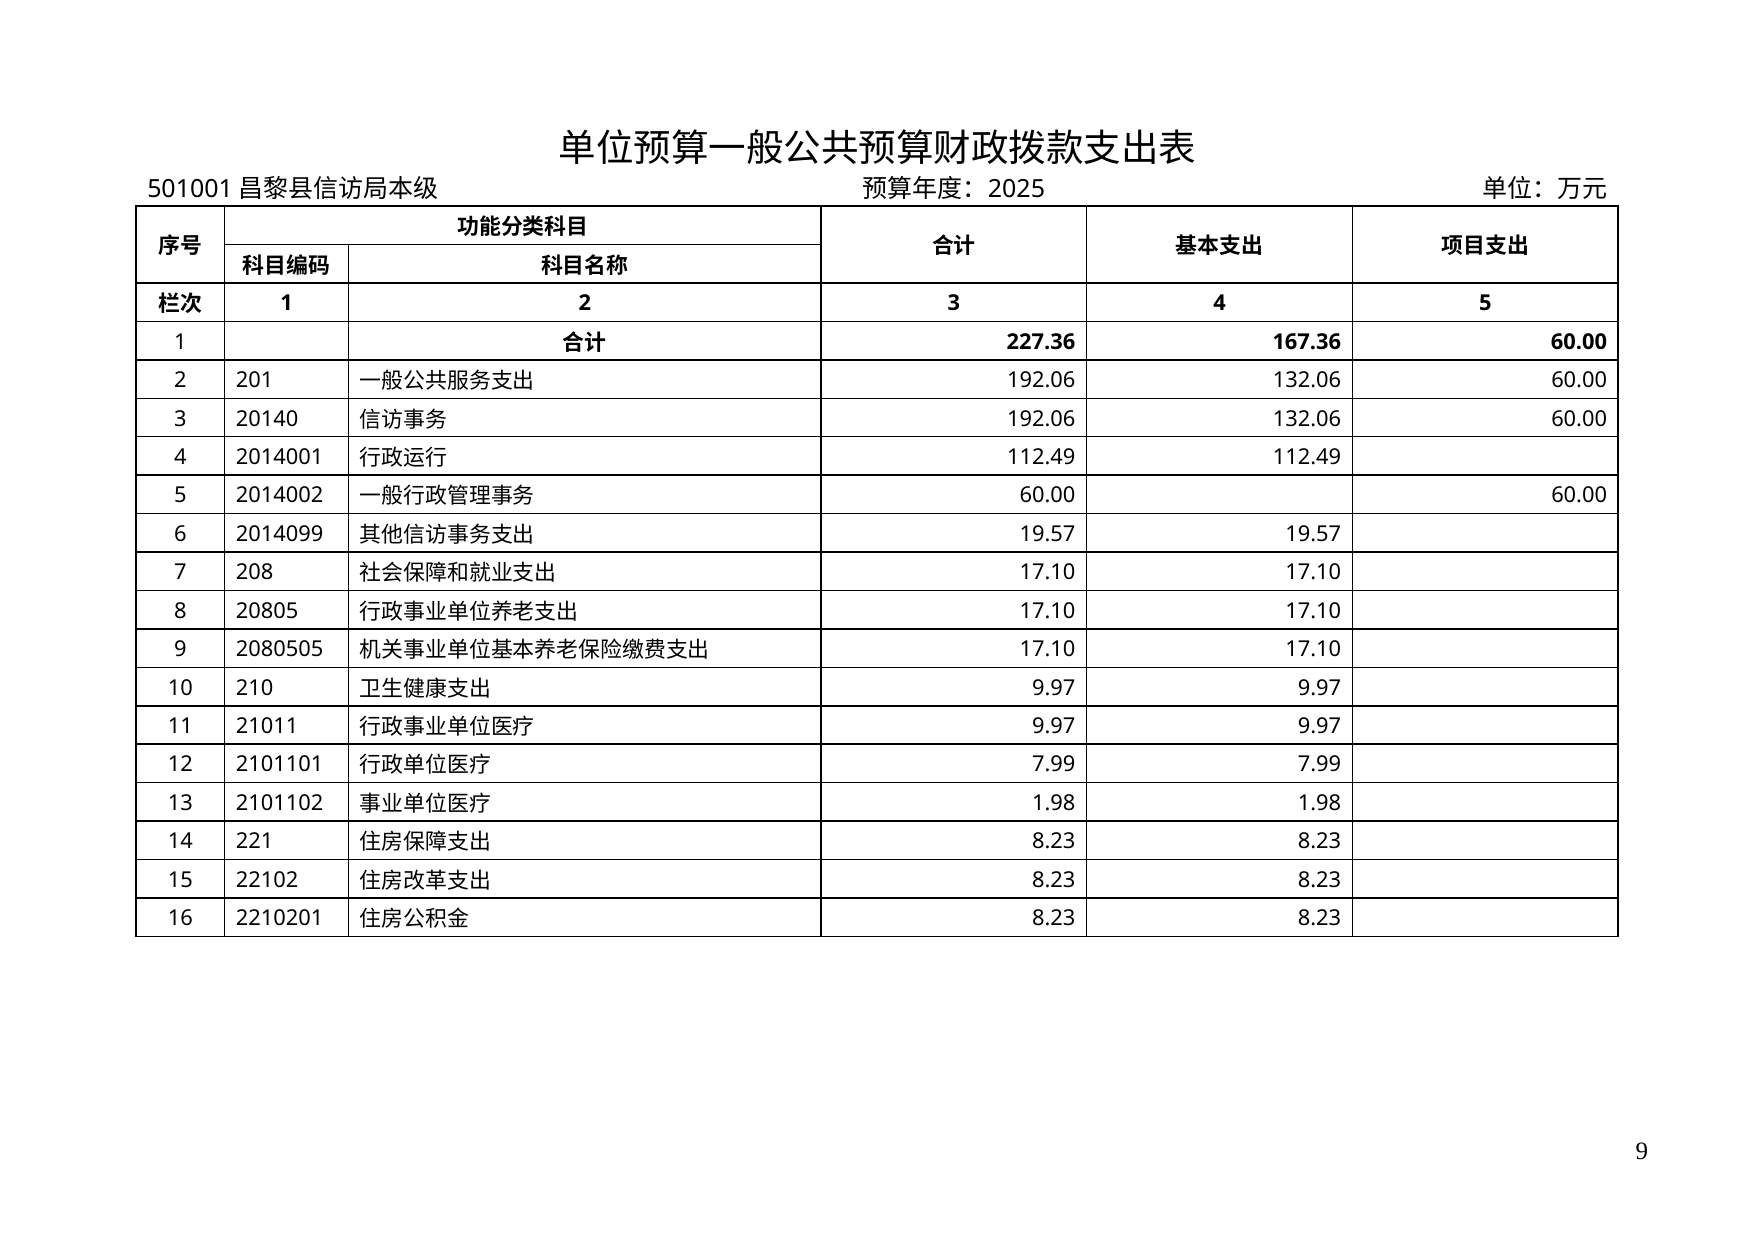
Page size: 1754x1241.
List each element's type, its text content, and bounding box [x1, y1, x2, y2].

table_cell 栏次 [137, 284, 224, 321]
table_cell 2 [137, 361, 224, 397]
text 单位预算一般公共预算财政拨款支出表 [106, 142, 1648, 167]
table_cell 8.23 [822, 899, 1086, 936]
table_cell 合计 [349, 322, 820, 359]
table_cell [1353, 630, 1617, 666]
table_cell 1 [225, 284, 348, 321]
table_cell 行政事业单位医疗 [349, 707, 820, 743]
table_cell 9.97 [822, 707, 1086, 743]
table_cell [1353, 745, 1617, 782]
table_cell 住房公积金 [349, 899, 820, 936]
table_cell 5 [1353, 284, 1617, 321]
table_cell [1353, 822, 1617, 859]
table_cell 一般公共服务支出 [349, 361, 820, 397]
table_cell 4 [1087, 284, 1352, 321]
table_cell 10 [137, 668, 224, 705]
table_cell 住房保障支出 [349, 822, 820, 859]
table_cell 2014001 [225, 437, 348, 474]
table_cell 8.23 [1087, 860, 1352, 897]
table_cell 60.00 [1353, 322, 1617, 359]
table_cell 8.23 [1087, 822, 1352, 859]
table_cell 1.98 [1087, 783, 1352, 820]
table_cell 住房改革支出 [349, 860, 820, 897]
table_cell 210 [225, 668, 348, 705]
table_cell 7.99 [822, 745, 1086, 782]
table_cell 5 [137, 476, 224, 513]
table_cell 2 [349, 284, 820, 321]
table_cell 60.00 [1353, 399, 1617, 436]
table_cell [1353, 707, 1617, 743]
table_cell 2014099 [225, 514, 348, 551]
table_cell [1353, 668, 1617, 705]
table_cell [225, 322, 348, 359]
table_cell [1087, 476, 1352, 513]
table_cell 2101101 [225, 745, 348, 782]
table_cell 2014002 [225, 476, 348, 513]
table_cell 208 [225, 553, 348, 589]
table_cell 221 [225, 822, 348, 859]
table_cell 22102 [225, 860, 348, 897]
table_cell 7 [137, 553, 224, 589]
table_cell 机关事业单位基本养老保险缴费支出 [349, 630, 820, 666]
table_header 预算年度：2025 [822, 168, 1086, 205]
table_cell 行政事业单位养老支出 [349, 591, 820, 628]
table_cell 19.57 [1087, 514, 1352, 551]
table_cell 112.49 [1087, 437, 1352, 474]
table_cell 2080505 [225, 630, 348, 666]
table_cell 序号 [137, 207, 224, 282]
table_cell 基本支出 [1087, 207, 1352, 282]
table_cell 13 [137, 783, 224, 820]
table_cell 12 [137, 745, 224, 782]
table_cell 项目支出 [1353, 207, 1617, 282]
table_cell 一般行政管理事务 [349, 476, 820, 513]
table_cell 其他信访事务支出 [349, 514, 820, 551]
table_cell 8 [137, 591, 224, 628]
table_cell 19.57 [822, 514, 1086, 551]
table_header 单位：万元 [1087, 168, 1617, 205]
table_cell [1353, 553, 1617, 589]
table_cell 192.06 [822, 399, 1086, 436]
table_cell 112.49 [822, 437, 1086, 474]
table_cell 20140 [225, 399, 348, 436]
table_cell 192.06 [822, 361, 1086, 397]
table_cell 2101102 [225, 783, 348, 820]
table_cell 60.00 [822, 476, 1086, 513]
table_header 501001昌黎县信访局本级 [137, 168, 820, 205]
table_cell [1353, 591, 1617, 628]
table_cell 20805 [225, 591, 348, 628]
table_cell 201 [225, 361, 348, 397]
table_cell 8.23 [822, 822, 1086, 859]
table_cell 17.10 [822, 591, 1086, 628]
table_cell 167.36 [1087, 322, 1352, 359]
table_cell 11 [137, 707, 224, 743]
table_cell 17.10 [822, 553, 1086, 589]
table_cell 行政单位医疗 [349, 745, 820, 782]
table_cell 行政运行 [349, 437, 820, 474]
table_cell 1 [137, 322, 224, 359]
table_cell 3 [822, 284, 1086, 321]
table_cell 9.97 [1087, 668, 1352, 705]
table_cell 卫生健康支出 [349, 668, 820, 705]
table_cell [1353, 783, 1617, 820]
table_cell 17.10 [1087, 591, 1352, 628]
table_cell [1353, 437, 1617, 474]
table_cell 社会保障和就业支出 [349, 553, 820, 589]
table_cell 17.10 [1087, 630, 1352, 666]
table_cell 8.23 [1087, 899, 1352, 936]
table_cell 132.06 [1087, 361, 1352, 397]
table_cell 4 [137, 437, 224, 474]
table_cell 15 [137, 860, 224, 897]
table_cell [1353, 899, 1617, 936]
table_cell 2210201 [225, 899, 348, 936]
table_cell 60.00 [1353, 476, 1617, 513]
table_cell 7.99 [1087, 745, 1352, 782]
table_cell 科目编码 [225, 245, 348, 282]
table_cell 60.00 [1353, 361, 1617, 397]
table_cell 科目名称 [349, 245, 820, 282]
table_cell 21011 [225, 707, 348, 743]
table_cell 6 [137, 514, 224, 551]
table_cell [1353, 514, 1617, 551]
table_cell 9.97 [1087, 707, 1352, 743]
table_cell 132.06 [1087, 399, 1352, 436]
table_cell 17.10 [1087, 553, 1352, 589]
table_cell [1353, 860, 1617, 897]
table_cell 合计 [822, 207, 1086, 282]
table_cell 功能分类科目 [225, 207, 820, 244]
table_cell 16 [137, 899, 224, 936]
table_cell 17.10 [822, 630, 1086, 666]
table_cell 9 [137, 630, 224, 666]
table_cell 1.98 [822, 783, 1086, 820]
table_cell 227.36 [822, 322, 1086, 359]
table_cell 3 [137, 399, 224, 436]
table_cell 9.97 [822, 668, 1086, 705]
table_cell 14 [137, 822, 224, 859]
table_cell 8.23 [822, 860, 1086, 897]
table_cell 事业单位医疗 [349, 783, 820, 820]
table_cell 信访事务 [349, 399, 820, 436]
